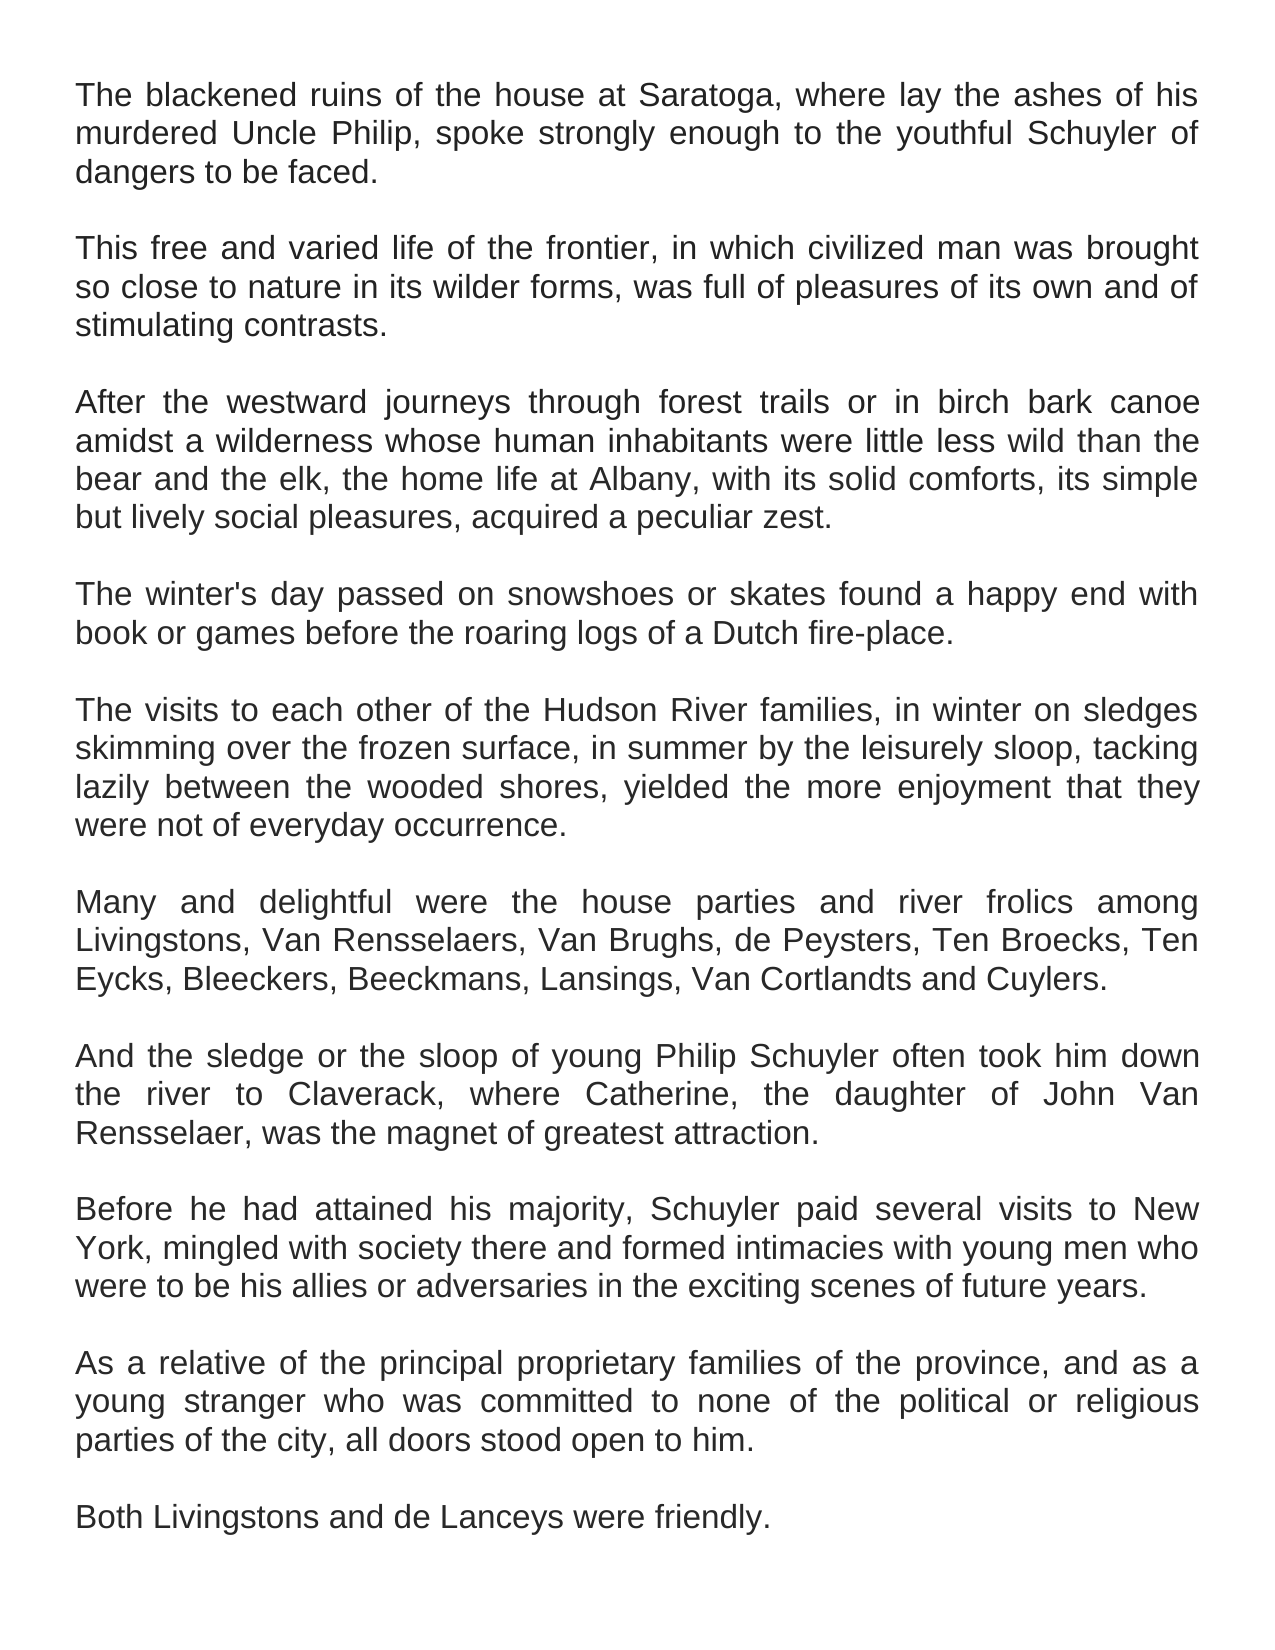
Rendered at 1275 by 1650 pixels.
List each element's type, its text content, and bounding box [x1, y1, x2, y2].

text The winter's day passed on snowshoes or skates found a happy end with book or games before the roaring logs of a Dutch fire-place. [75, 574, 1200, 651]
text As a relative of the principal proprietary families of the province, and as a young stranger who was committed to none of the political or religious parties of the city, all doors stood open to him. [75, 1343, 1200, 1458]
text The visits to each other of the Hudson River families, in winter on sledges skimming over the frozen surface, in summer by the leisurely sloop, tacking lazily between the wooded shores, yielded the more enjoyment that they were not of everyday occurrence. [75, 690, 1200, 843]
text Both Livingstons and de Lanceys were friendly. [75, 1497, 1212, 1535]
text Many and delightful were the house parties and river frolics among Livingstons, Van Rensselaers, Van Brughs, de Peysters, Ten Broecks, Ten Eycks, Bleeckers, Beeckmans, Lansings, Van Cortlandts and Cuylers. [75, 882, 1200, 997]
text After the westward journeys through forest trails or in birch bark canoe amidst a wilderness whose human inhabitants were little less wild than the bear and the elk, the home life at Albany, with its solid comforts, its simple but lively social pleasures, acquired a peculiar zest. [75, 382, 1200, 536]
text The blackened ruins of the house at Saratoga, where lay the ashes of his murdered Uncle Philip, spoke strongly enough to the youthful Schuyler of dangers to be faced. [75, 75, 1200, 190]
text This free and varied life of the frontier, in which civilized man was brought so close to nature in its wilder forms, was full of pleasures of its own and of stimulating contrasts. [75, 228, 1200, 344]
text Before he had attained his majority, Schuyler paid several visits to New York, mingled with society there and formed intimacies with young men who were to be his allies or adversaries in the exciting scenes of future years. [75, 1189, 1200, 1305]
text And the sledge or the sloop of young Philip Schuyler often took him down the river to Claverack, where Catherine, the daughter of John Van Rensselaer, was the magnet of greatest attraction. [75, 1036, 1200, 1151]
